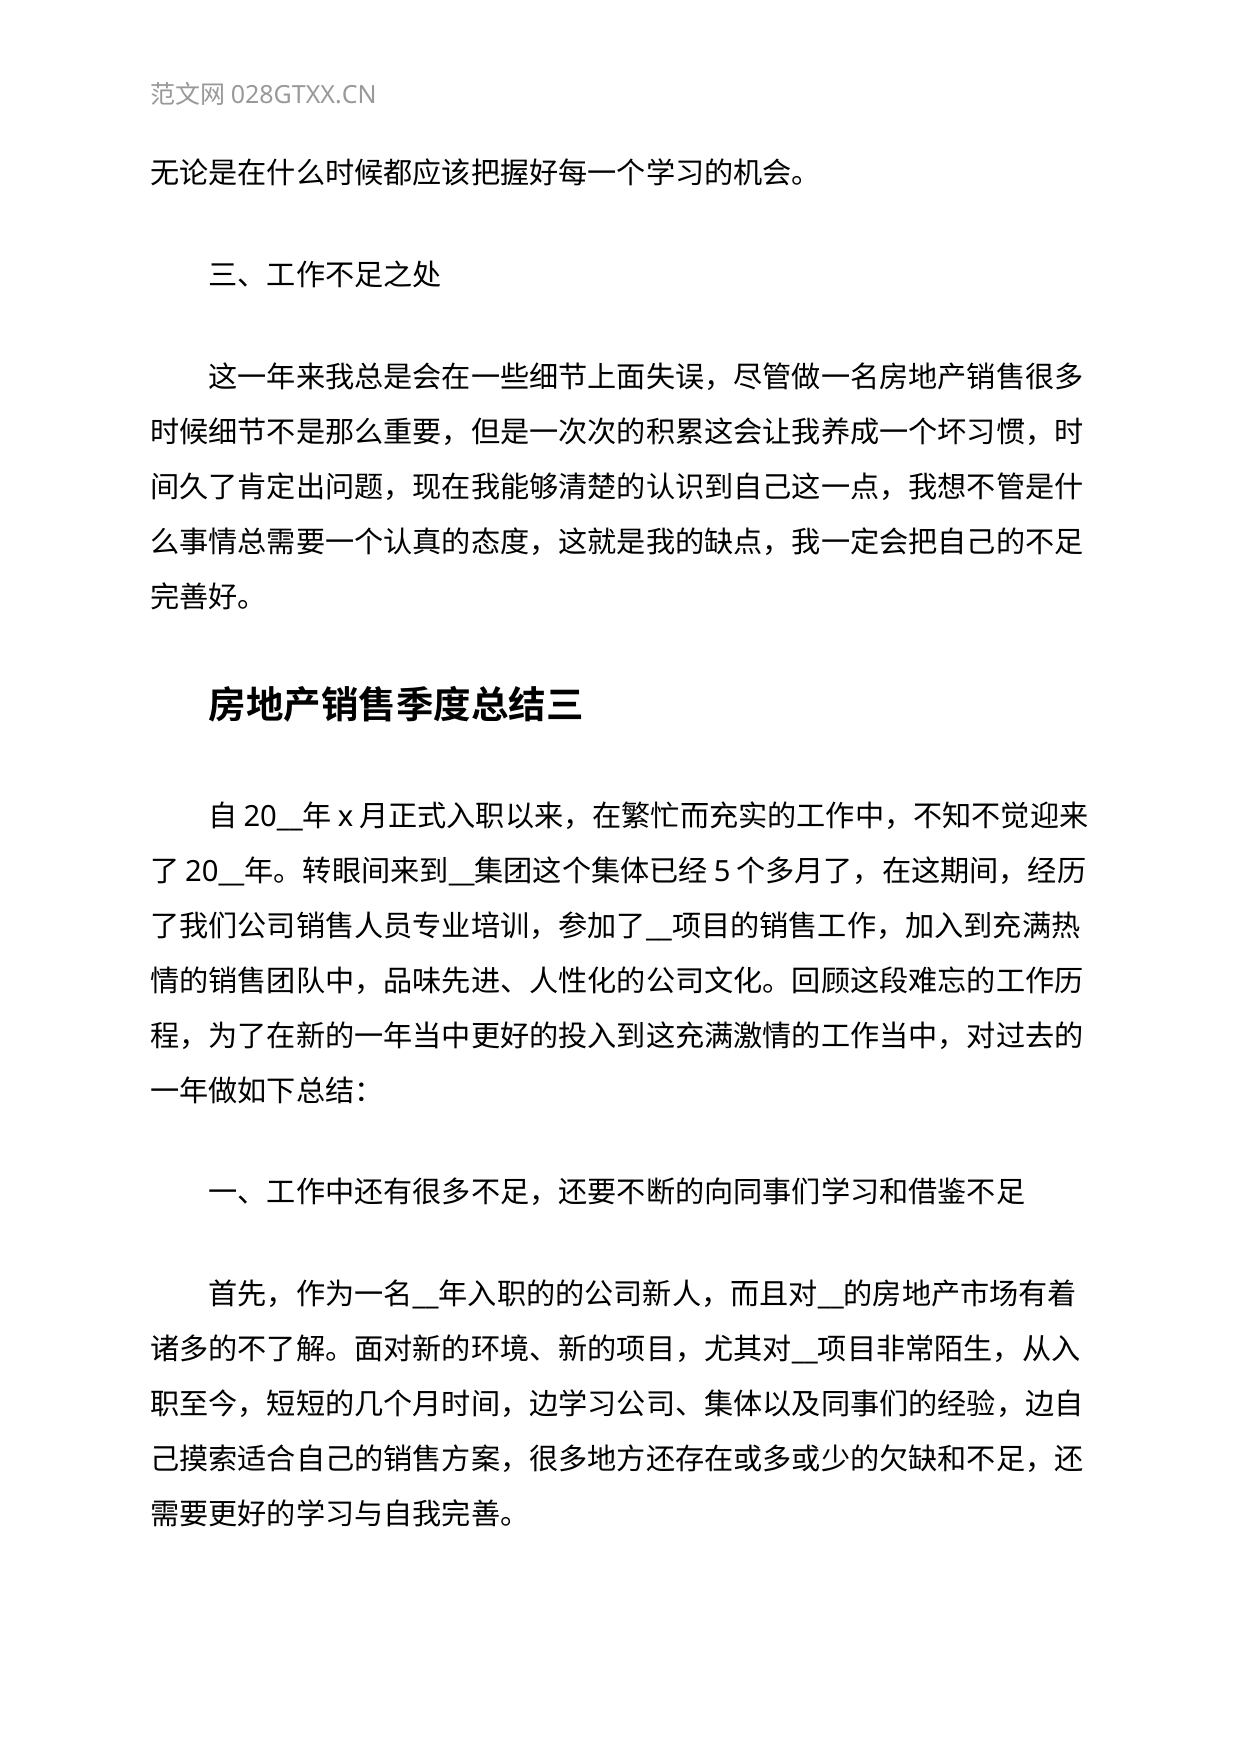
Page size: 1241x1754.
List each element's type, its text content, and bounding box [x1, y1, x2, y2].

text 房地产销售季度总结三 [150, 675, 1090, 729]
text 这一年来我总是会在一些细节上面失误，尽管做一名房地产销售很多时候细节不是那么重要，但是一次次的积累这会让我养成一个坏习惯，时间久了肯定出问题，现在我能够清楚的认识到自己这一点，我想不管是什么事情总需要一个认真的态度，这就是我的缺点，我一定会把自己的不足完善好。 [150, 353, 1090, 615]
text 三、工作不足之处 [150, 252, 1090, 294]
text 自20__年x月正式入职以来，在繁忙而充实的工作中，不知不觉迎来了20__年。转眼间来到__集团这个集体已经5个多月了，在这期间，经历了我们公司销售人员专业培训，参加了__项目的销售工作，加入到充满热情的销售团队中，品味先进、人性化的公司文化。回顾这段难忘的工作历程，为了在新的一年当中更好的投入到这充满激情的工作当中，对过去的一年做如下总结： [150, 792, 1090, 1109]
text 首先，作为一名__年入职的的公司新人，而且对__的房地产市场有着诸多的不了解。面对新的环境、新的项目，尤其对__项目非常陌生，从入职至今，短短的几个月时间，边学习公司、集体以及同事们的经验，边自己摸索适合自己的销售方案，很多地方还存在或多或少的欠缺和不足，还需要更好的学习与自我完善。 [150, 1271, 1090, 1533]
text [150, 150, 1090, 192]
text 一、工作中还有很多不足，还要不断的向同事们学习和借鉴不足 [150, 1169, 1090, 1211]
